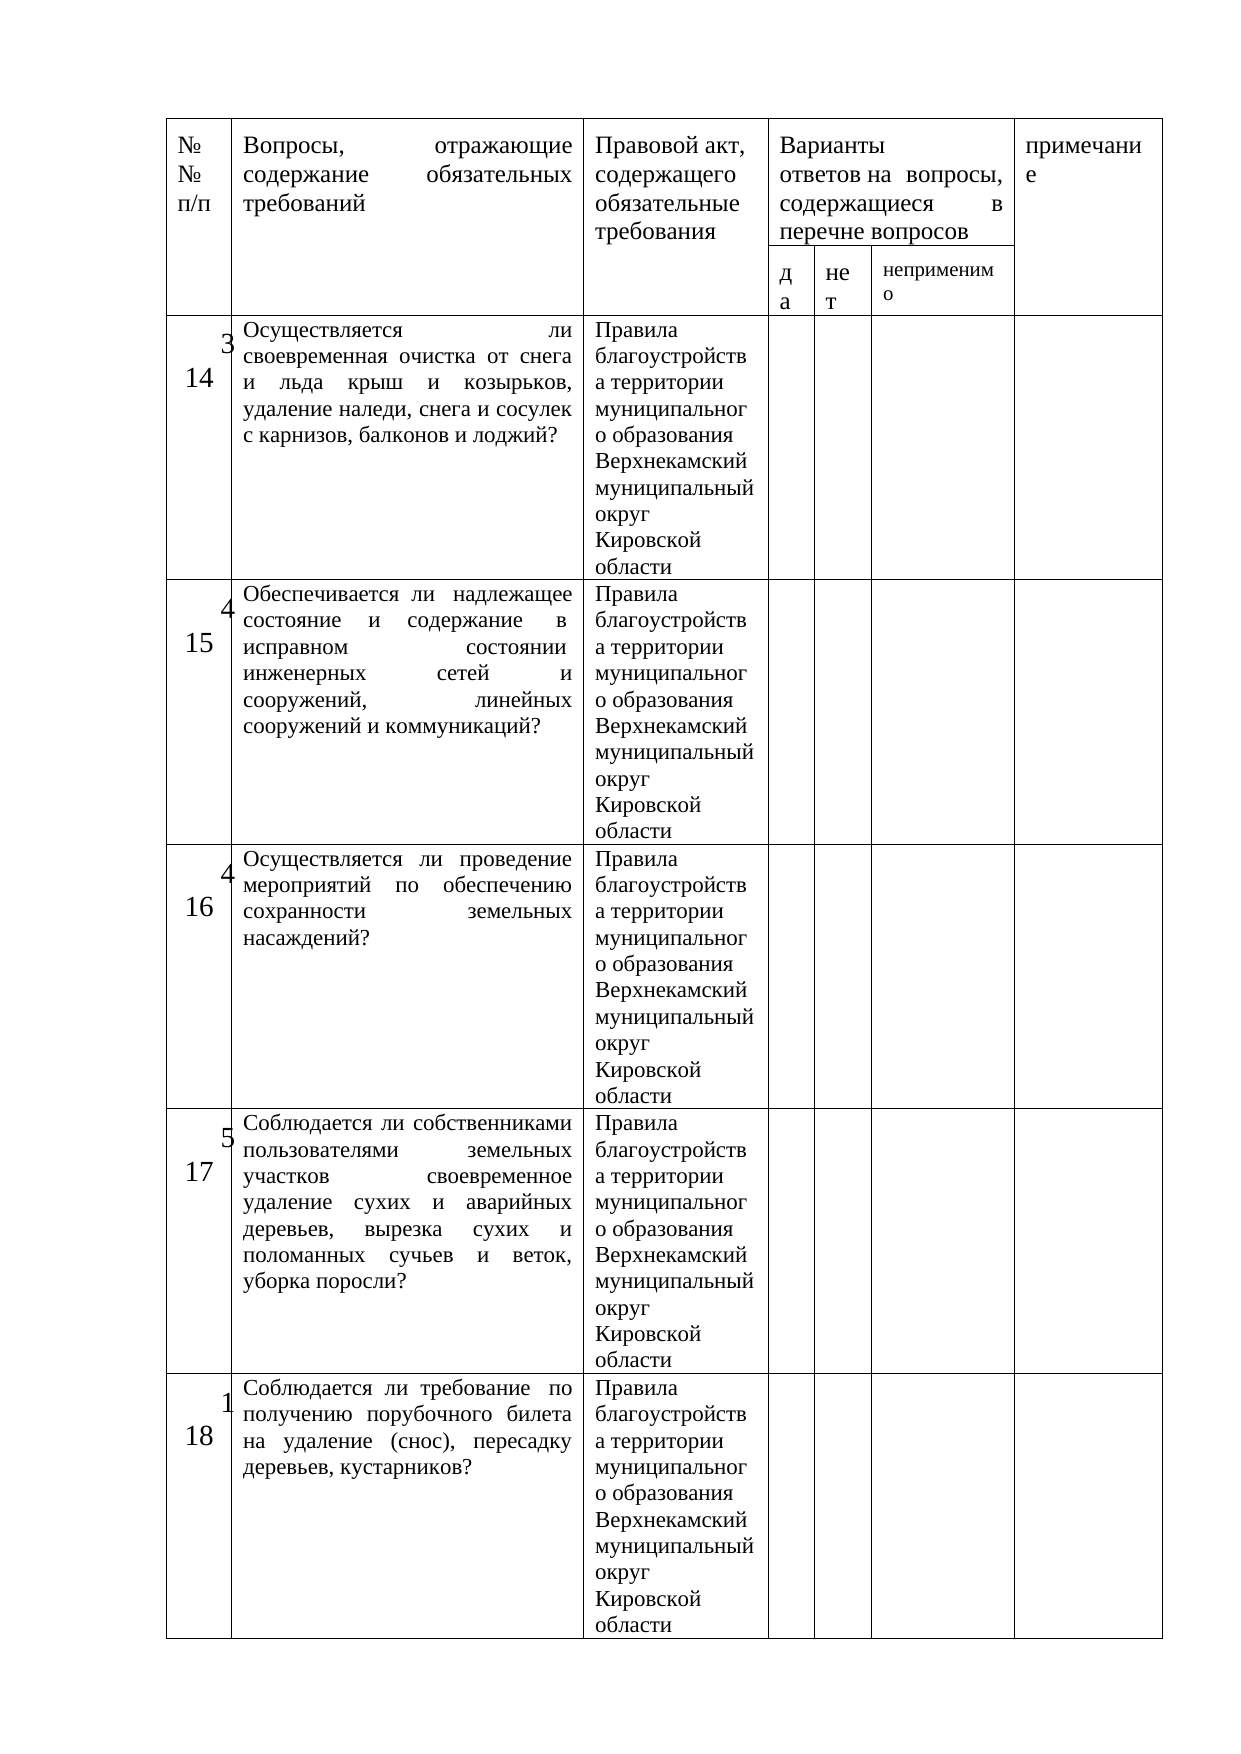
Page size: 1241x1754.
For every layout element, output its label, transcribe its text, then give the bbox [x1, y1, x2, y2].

table_cell Соблюдается ли требование по получению порубочного билета на удаление (снос), пересадку деревьев, кустарников? [232, 1374, 583, 1637]
table_header примечание [1015, 119, 1162, 314]
table_cell [815, 580, 871, 844]
table_cell 118 [167, 1374, 231, 1637]
table_header № № п/п [167, 119, 231, 314]
table_cell [815, 845, 871, 1108]
table_cell Соблюдается ли собственниками пользователями земельных участков своевременное удаление сухих и аварийных деревьев, вырезка сухих и поломанных сучьев и веток, уборка поросли? [232, 1109, 583, 1373]
table_cell [872, 1109, 1014, 1373]
table_cell [1015, 845, 1162, 1108]
table_cell [769, 1109, 814, 1373]
table_cell [815, 316, 871, 579]
table_cell [1015, 1109, 1162, 1373]
table_cell [1015, 580, 1162, 844]
table_cell Правила благоустройства территории муниципального образования Верхнекамский муниципальный округ Кировской области [584, 1374, 768, 1637]
table_cell Осуществляется ли проведение мероприятий по обеспечению сохранности земельных насаждений? [232, 845, 583, 1108]
table_cell Правила благоустройства территории муниципального образования Верхнекамский муниципальный округ Кировской области [584, 845, 768, 1108]
table_cell 517 [167, 1109, 231, 1373]
table_cell [872, 1374, 1014, 1637]
table_cell Осуществляется ли своевременная очистка от снега и льда крыш и козырьков, удаление наледи, снега и сосулек с карнизов, балконов и лоджий? [232, 316, 583, 579]
table_header Вопросы, отражающие содержание обязательных требований [232, 119, 583, 314]
table_cell [815, 1109, 871, 1373]
table_cell [872, 845, 1014, 1108]
table_cell [1015, 316, 1162, 579]
table_cell [769, 316, 814, 579]
table_cell да [769, 246, 814, 314]
table_cell 416 [167, 845, 231, 1108]
table_cell Правила благоустройства территории муниципального образования Верхнекамский муниципальный округ Кировской области [584, 316, 768, 579]
table_cell Правила благоустройства территории муниципального образования Верхнекамский муниципальный округ Кировской области [584, 580, 768, 844]
table_cell [769, 845, 814, 1108]
table_cell [872, 580, 1014, 844]
table_cell неприменимо [872, 246, 1014, 314]
table_cell [769, 1374, 814, 1637]
table_cell [815, 1374, 871, 1637]
table_cell [872, 316, 1014, 579]
table_cell Правила благоустройства территории муниципального образования Верхнекамский муниципальный округ Кировской области [584, 1109, 768, 1373]
table_cell нет [815, 246, 871, 314]
table_header Варианты ответов на вопросы, содержащиеся в перечне вопросов [769, 119, 1014, 245]
table_cell 415 [167, 580, 231, 844]
table_header Правовой акт, содержащего обязательные требования [584, 119, 768, 314]
table_cell [1015, 1374, 1162, 1637]
table_cell 314 [167, 316, 231, 579]
table_cell [769, 580, 814, 844]
table_cell Обеспечивается ли надлежащее состояние и содержание в исправном состоянии инженерных сетей и сооружений, линейных сооружений и коммуникаций? [232, 580, 583, 844]
